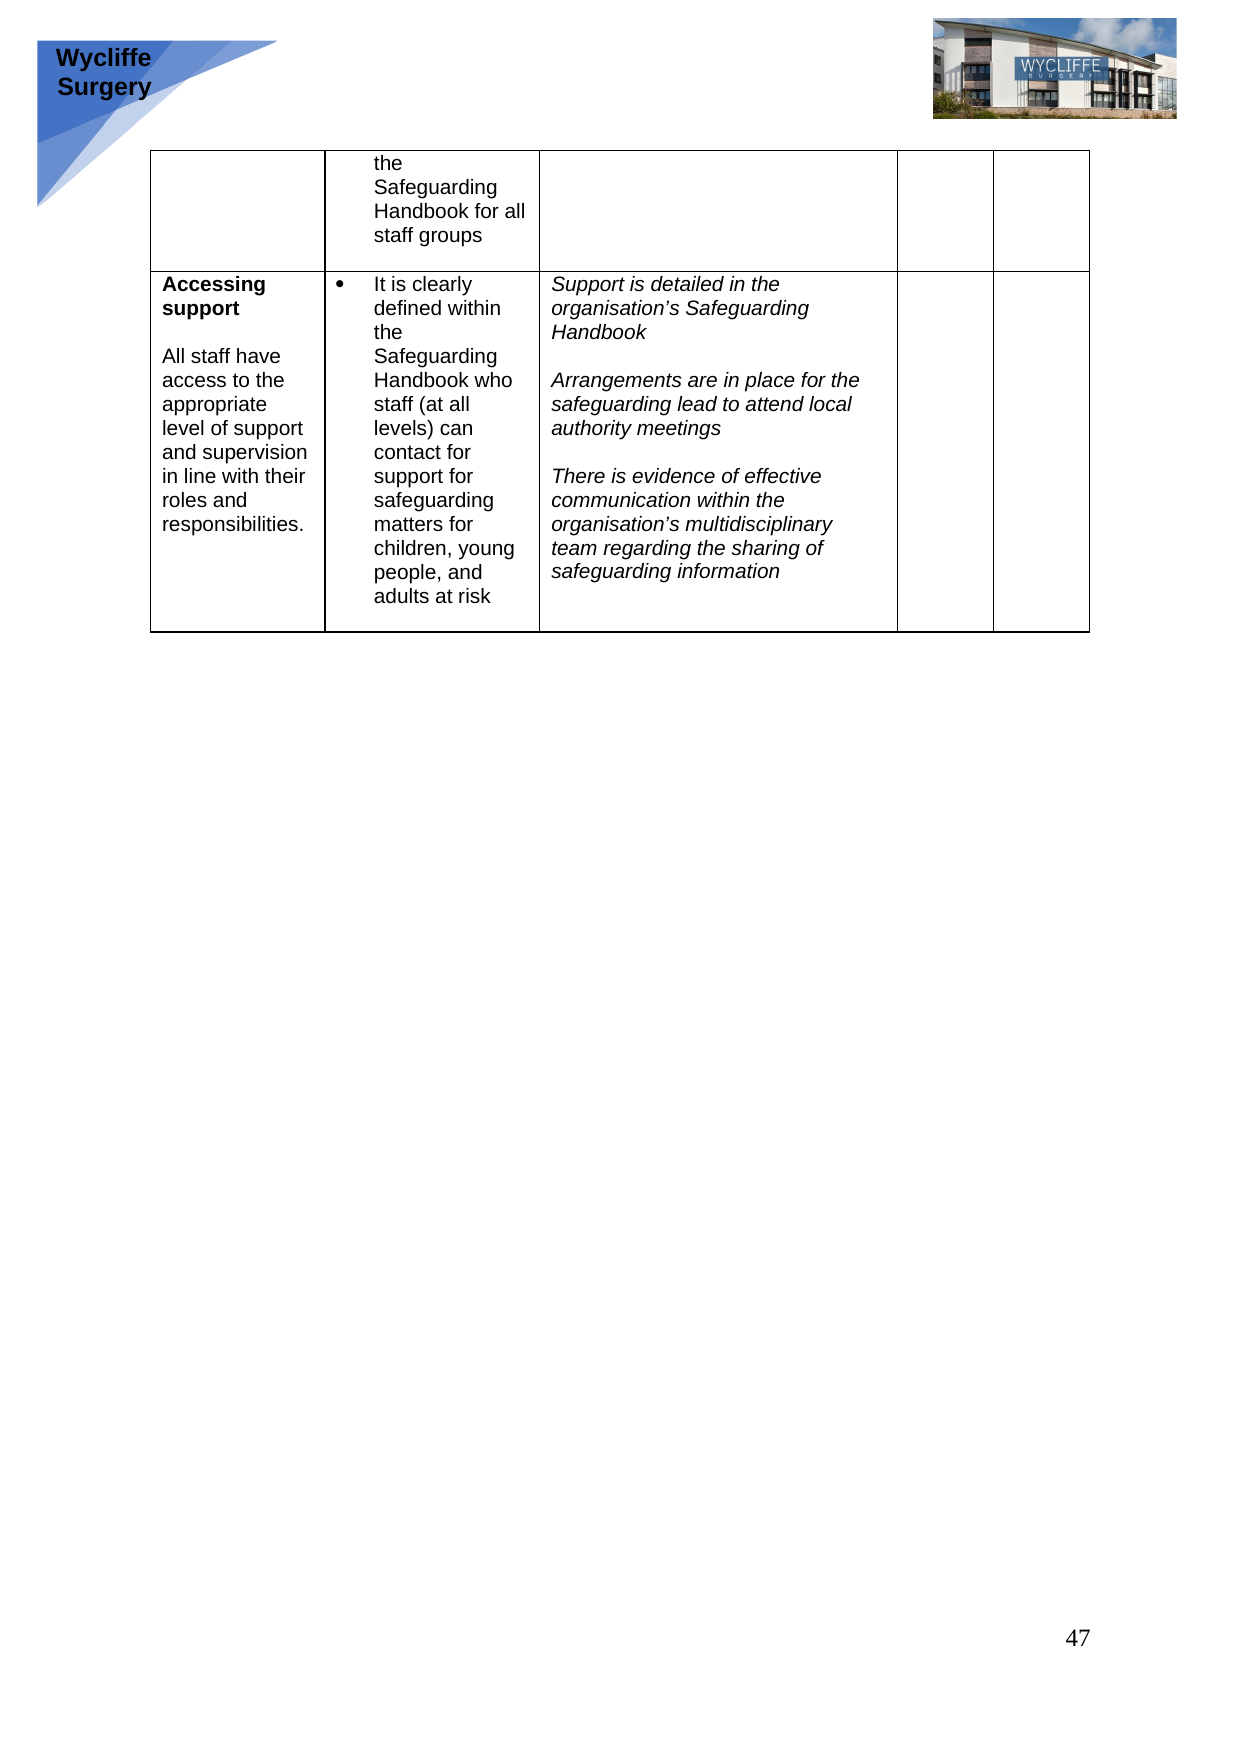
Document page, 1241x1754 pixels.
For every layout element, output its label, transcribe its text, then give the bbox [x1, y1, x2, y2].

picture [932, 18, 1177, 119]
table_cell [898, 151, 993, 271]
table_cell It is clearly defined within the Safeguarding Handbook who staff (at all levels) can contact for support for safeguarding matters for children, young people, and adults at risk [326, 272, 539, 631]
table_cell [994, 151, 1089, 271]
table_cell [994, 272, 1089, 631]
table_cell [326, 151, 539, 271]
table_cell [898, 272, 993, 631]
table_cell Support is detailed in the organisation’s Safeguarding Handbook Arrangements are in place for the safeguarding lead to attend local authority meetings There is evidence of effective communication within the organisation’s multidisciplinary team regarding the sharing of safeguarding information [540, 272, 897, 631]
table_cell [540, 151, 897, 271]
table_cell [151, 151, 324, 271]
table_cell Accessing support All staff have access to the appropriate level of support and supervision in line with their roles and responsibilities. [151, 272, 324, 631]
picture [37, 40, 279, 209]
